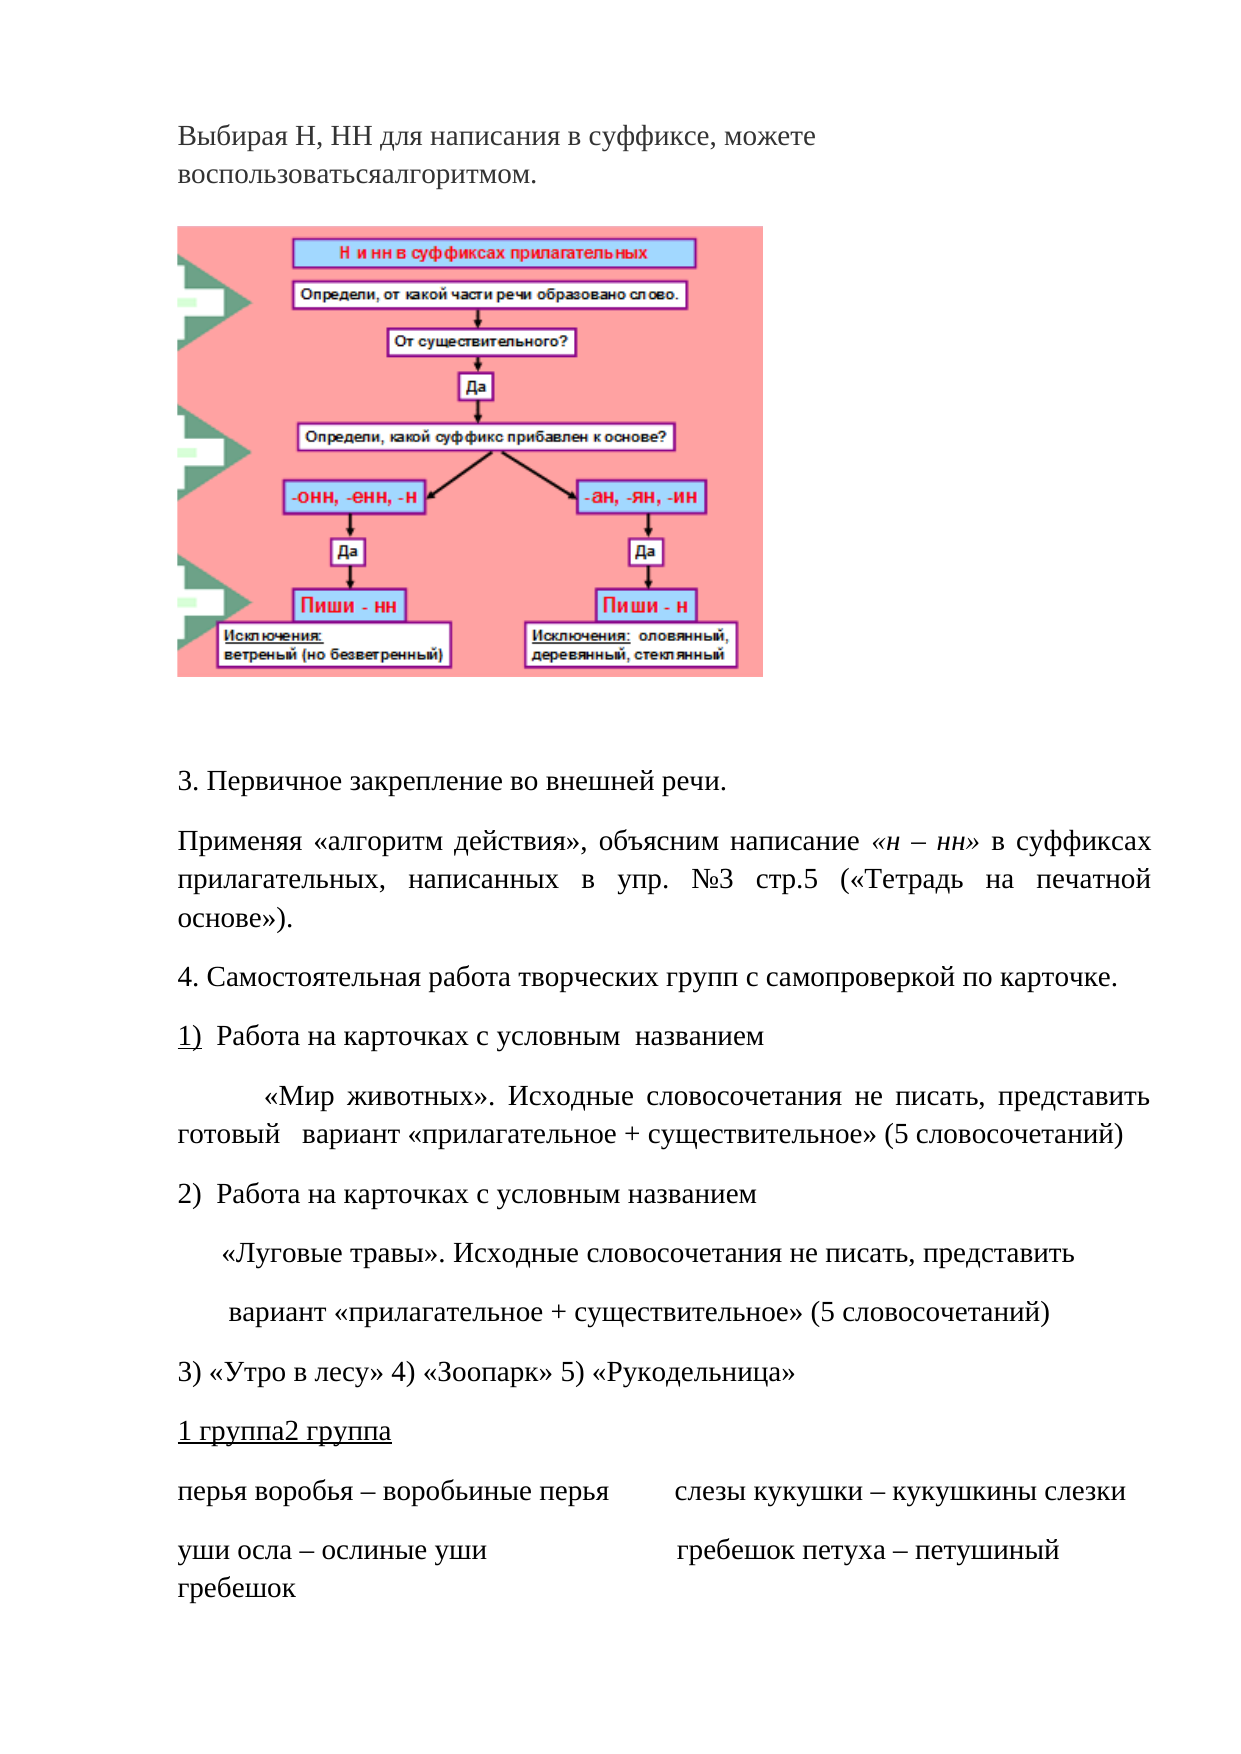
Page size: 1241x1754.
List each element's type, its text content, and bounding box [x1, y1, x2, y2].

text 1) Работа на карточках с условным названием [177, 1018, 1152, 1052]
text «Луговые травы». Исходные словосочетания не писать, представить [177, 1235, 1152, 1269]
text 2) Работа на карточках с условным названием [177, 1176, 1152, 1209]
text «Мир животных». Исходные словосочетания не писать, представить готовый вариант «прилагательное + существительное» (5 словосочетаний) [177, 1078, 1152, 1150]
text 4. Самостоятельная работа творческих групп с самопроверкой по карточке. [177, 959, 1152, 993]
text 1 группа2 группа [177, 1413, 1152, 1447]
text вариант «прилагательное + существительное» (5 словосочетаний) [177, 1294, 1152, 1328]
text Выбирая Н, НН для написания в суффиксе, можете воспользоватьсяалгоритмом. [177, 118, 1152, 190]
text уши осла – ослиные уши гребешок петуха – петушиный гребешок [177, 1532, 1152, 1604]
text перья воробья – воробьиные перья слезы кукушки – кукушкины слезки [177, 1473, 1152, 1506]
text Применяя «алгоритм действия», объясним написание «н – нн» в суффиксах прилагательных, написанных в упр. №3 стр.5 («Тетрадь на печатной основе»). [177, 823, 1152, 933]
text 3) «Утро в лесу» 4) «Зоопарк» 5) «Рукодельница» [177, 1354, 1152, 1387]
picture [177, 226, 763, 677]
text 3. Первичное закрепление во внешней речи. [177, 763, 1152, 797]
